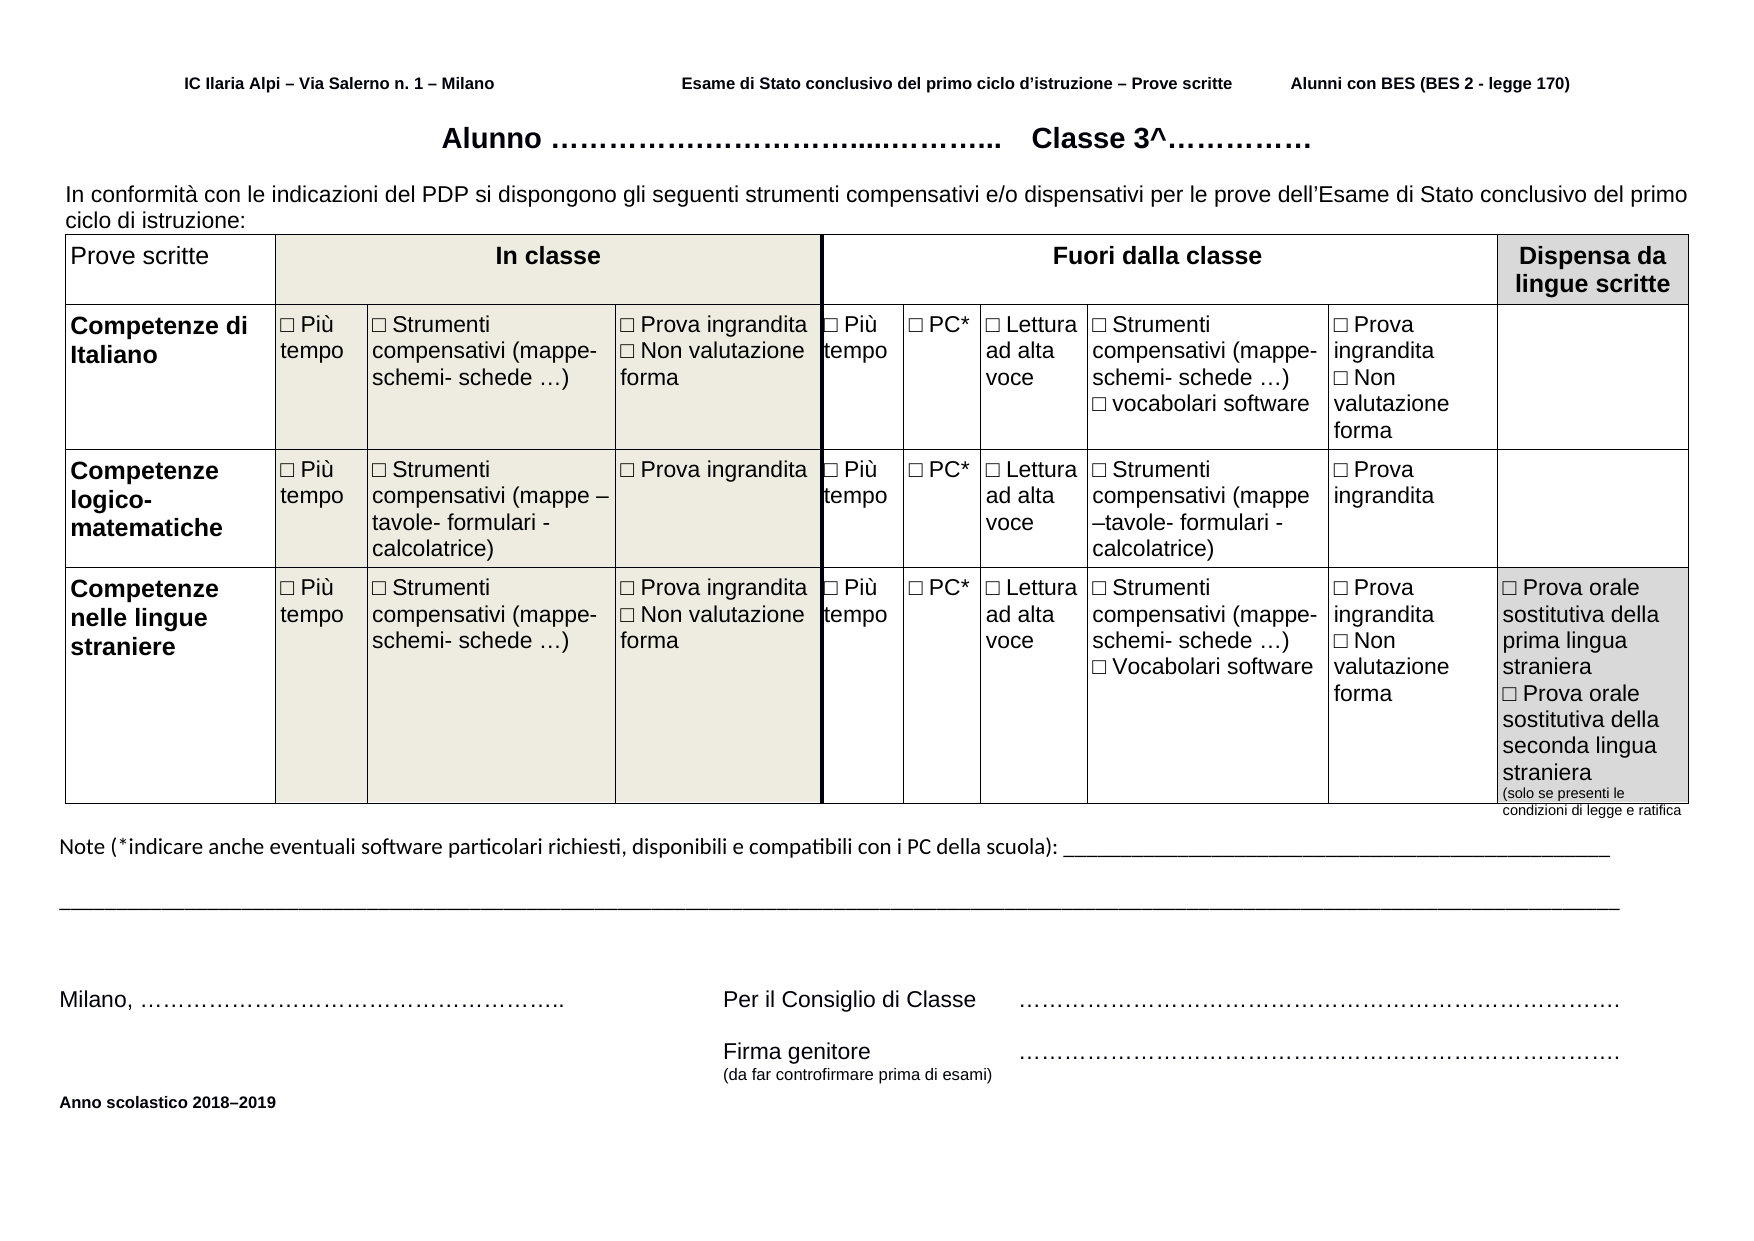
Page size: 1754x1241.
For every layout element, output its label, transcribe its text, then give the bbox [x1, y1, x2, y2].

text Milano, ……………………………………………….. Per il Consiglio di Classe ……………………………………………………………………. [59, 986, 1695, 1012]
text Note (*indicare anche eventuali software particolari richiesti, disponibili e compatibili con i PC della scuola): ________________________________________________ [59, 180, 1695, 860]
text (da far controfirmare prima di esami) [59, 1065, 1695, 1084]
text Firma genitore ……………………………………………………………………. [59, 1038, 1695, 1065]
text _________________________________________________________________________________________________________________________________________ [59, 885, 1695, 913]
text Alunno …………….…………….....………... Classe 3^…………… [59, 121, 1695, 154]
